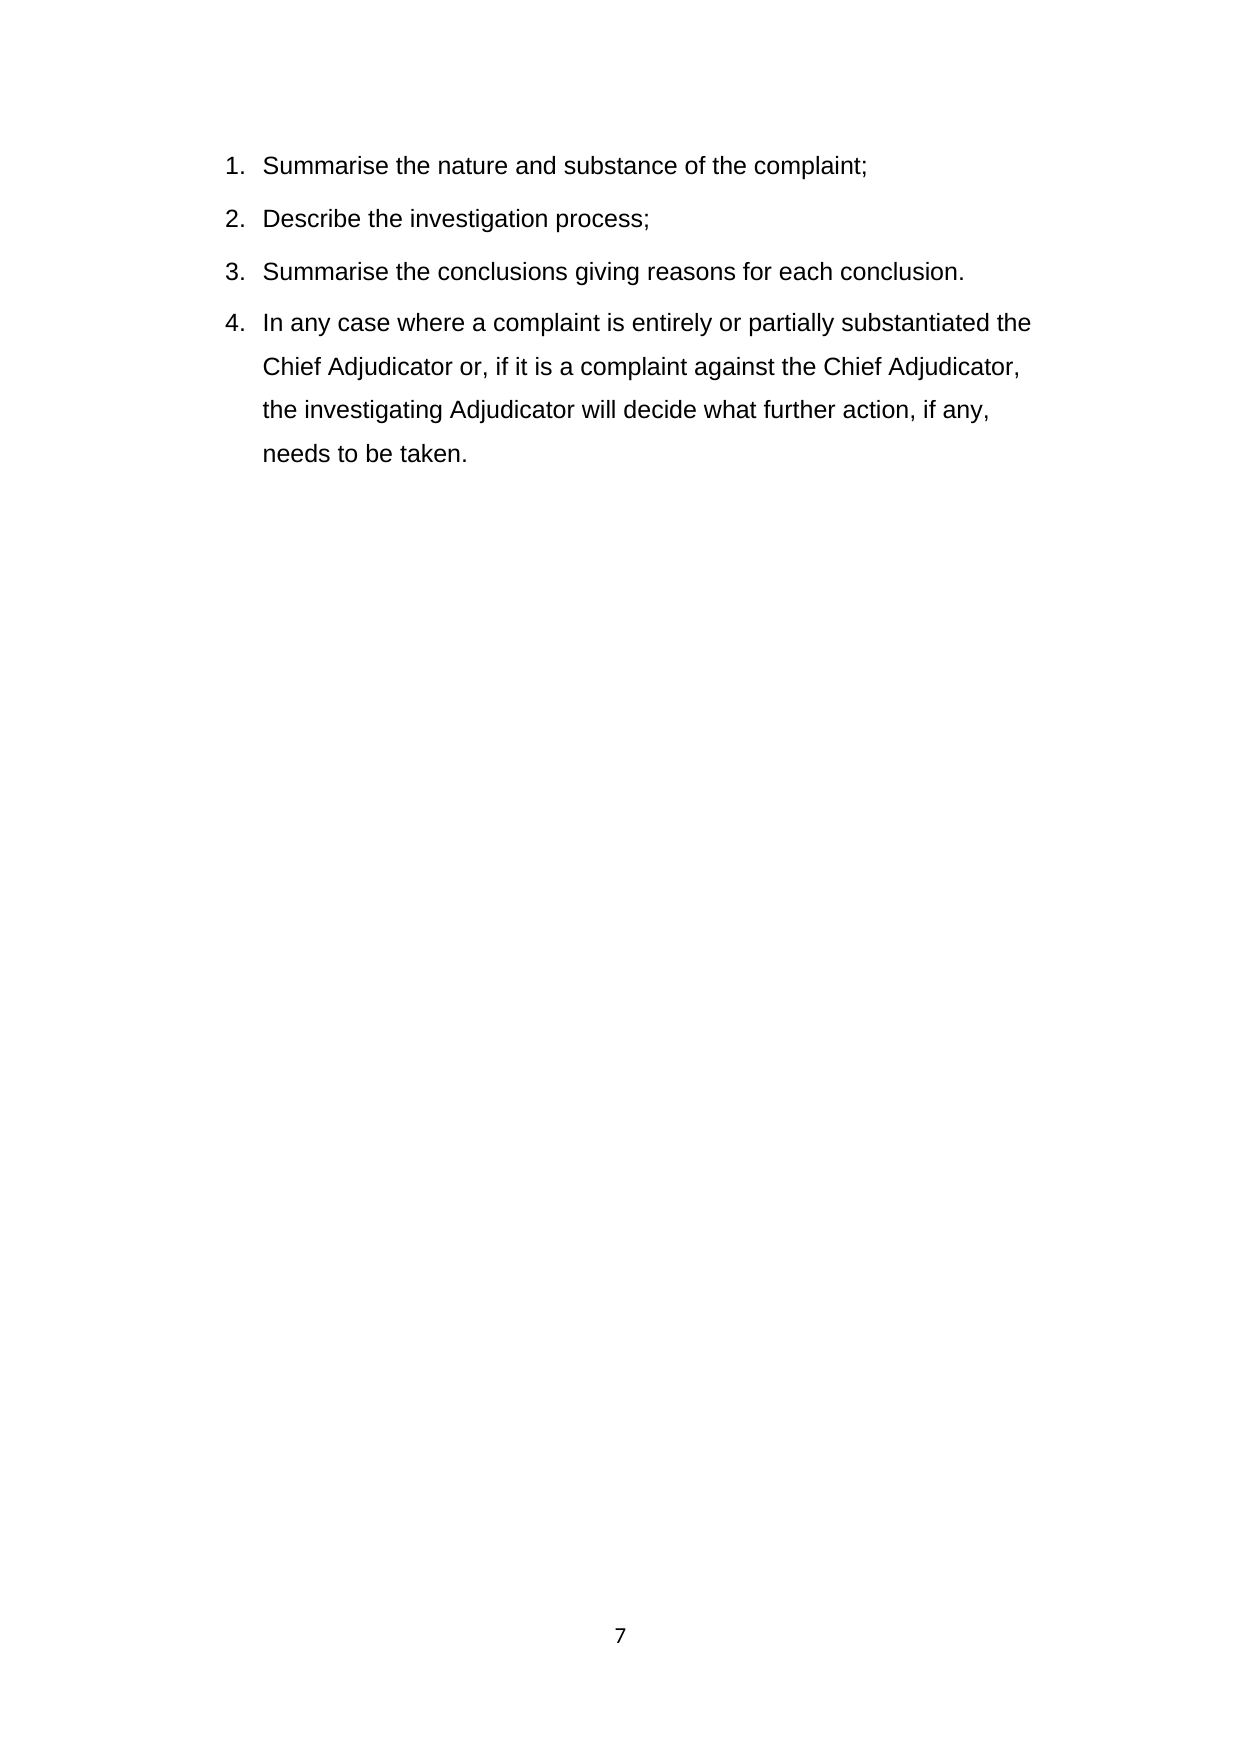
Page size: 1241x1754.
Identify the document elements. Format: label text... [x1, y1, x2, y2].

list Summarise the nature and substance of the complaint; [225, 151, 1053, 180]
list Describe the investigation process; [225, 204, 1053, 233]
list In any case where a complaint is entirely or partially substantiated the Chief Adjudicator or, if it is a complaint against the Chief Adjudicator, the investigating Adjudicator will decide what further action, if any, needs to be taken. [225, 307, 1053, 468]
list Summarise the conclusions giving reasons for each conclusion. [225, 257, 1053, 285]
